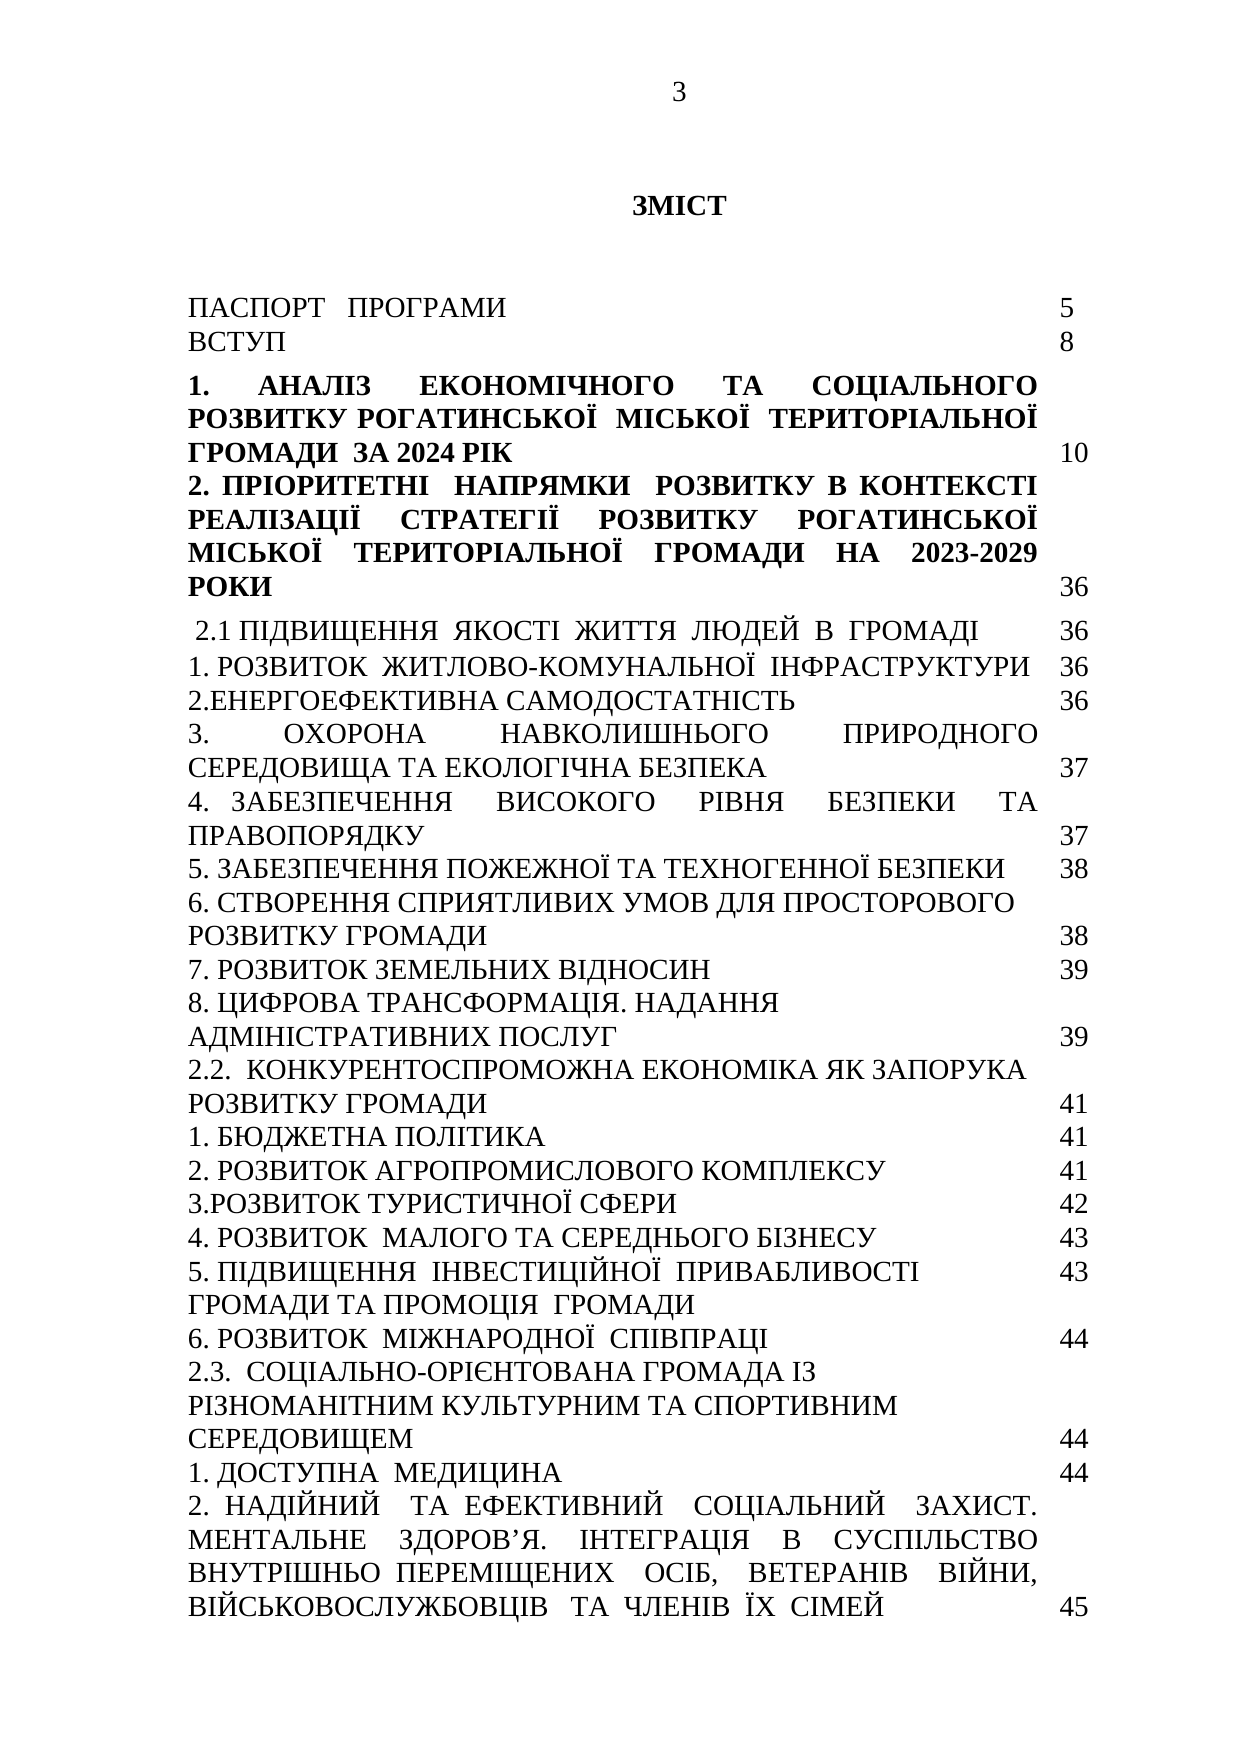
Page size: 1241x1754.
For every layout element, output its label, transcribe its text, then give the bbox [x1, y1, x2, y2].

table_cell 44 [1049, 1455, 1121, 1488]
table_cell 36 [1049, 468, 1121, 613]
table_cell 39 [1049, 985, 1121, 1052]
table_cell 41 [1049, 1153, 1121, 1187]
table_cell ВСТУП [177, 324, 1049, 368]
table_cell 1. БЮДЖЕТНА ПОЛІТИКА [177, 1120, 1049, 1153]
table_cell 10 [1049, 368, 1121, 468]
table_cell 2.ЕНЕРГОЕФЕКТИВНА САМОДОСТАТНІСТЬ [177, 683, 1049, 716]
table_cell 1. АНАЛІЗ ЕКОНОМІЧНОГО ТА СОЦІАЛЬНОГО РОЗВИТКУ РОГАТИНСЬКОЇ МІСЬКОЇ ТЕРИТОРІАЛЬНОЇ ГРОМАДИ ЗА 2024 РІК [177, 368, 1049, 468]
table_cell 38 [1049, 851, 1121, 885]
table_cell 4. РОЗВИТОК МАЛОГО ТА СЕРЕДНЬОГО БІЗНЕСУ [177, 1220, 1049, 1254]
table_cell 43 [1049, 1220, 1121, 1254]
table_cell 2. НАДІЙНИЙ ТА ЕФЕКТИВНИЙ СОЦІАЛЬНИЙ ЗАХИСТ. МЕНТАЛЬНЕ ЗДОРОВ’Я. ІНТЕГРАЦІЯ В СУСПІЛЬСТВО ВНУТРІШНЬО ПЕРЕМІЩЕНИХ ОСІБ, ВЕТЕРАНІВ ВІЙНИ, ВІЙСЬКОВОСЛУЖБОВЦІВ ТА ЧЛЕНІВ ЇХ СІМЕЙ [177, 1489, 1049, 1623]
table_cell 38 [1049, 885, 1121, 952]
table_cell 3.РОЗВИТОК ТУРИСТИЧНОЇ СФЕРИ [177, 1187, 1049, 1220]
table_cell 39 [1049, 952, 1121, 985]
table_cell 45 [1049, 1489, 1121, 1623]
table_cell 8 [1049, 324, 1121, 368]
table_cell 2.1 ПІДВИЩЕННЯ ЯКОСТІ ЖИТТЯ ЛЮДЕЙ В ГРОМАДІ [177, 614, 1049, 649]
table_cell 37 [1049, 716, 1121, 784]
table_cell 36 [1049, 649, 1121, 683]
table_cell 2. РОЗВИТОК АГРОПРОМИСЛОВОГО КОМПЛЕКСУ [177, 1153, 1049, 1187]
table_cell 5. ЗАБЕЗПЕЧЕННЯ ПОЖЕЖНОЇ ТА ТЕХНОГЕННОЇ БЕЗПЕКИ [177, 851, 1049, 885]
table_cell 6. РОЗВИТОК МІЖНАРОДНОЇ СПІВПРАЦІ [177, 1321, 1049, 1354]
text ЗМІСТ [177, 188, 1181, 221]
table_cell 7. РОЗВИТОК ЗЕМЕЛЬНИХ ВІДНОСИН [177, 952, 1049, 985]
table_cell 2.3. СОЦІАЛЬНО-ОРІЄНТОВАНА ГРОМАДА ІЗ РІЗНОМАНІТНИМ КУЛЬТУРНИМ ТА СПОРТИВНИМ СЕРЕДОВИЩЕМ [177, 1354, 1049, 1455]
table_cell 1. РОЗВИТОК ЖИТЛОВО-КОМУНАЛЬНОЇ ІНФРАСТРУКТУРИ [177, 649, 1049, 683]
table_cell 36 [1049, 683, 1121, 716]
table_cell 44 [1049, 1321, 1121, 1354]
table_cell 41 [1049, 1120, 1121, 1153]
table_cell 36 [1049, 614, 1121, 649]
table_cell 8. ЦИФРОВА ТРАНСФОРМАЦІЯ. НАДАННЯ АДМІНІСТРАТИВНИХ ПОСЛУГ [177, 985, 1049, 1052]
table_cell 5. ПІДВИЩЕННЯ ІНВЕСТИЦІЙНОЇ ПРИВАБЛИВОСТІ ГРОМАДИ ТА ПРОМОЦІЯ ГРОМАДИ [177, 1254, 1049, 1321]
table_cell 37 [1049, 784, 1121, 851]
table_cell 4. ЗАБЕЗПЕЧЕННЯ ВИСОКОГО РІВНЯ БЕЗПЕКИ ТА ПРАВОПОРЯДКУ [177, 784, 1049, 851]
table_header ПАСПОРТ ПРОГРАМИ [177, 290, 1049, 324]
table_header 5 [1049, 290, 1121, 324]
table_cell 1. ДОСТУПНА МЕДИЦИНА [177, 1455, 1049, 1488]
table_cell 3. ОХОРОНА НАВКОЛИШНЬОГО ПРИРОДНОГО СЕРЕДОВИЩА ТА ЕКОЛОГІЧНА БЕЗПЕКА [177, 716, 1049, 784]
table_cell 6. СТВОРЕННЯ СПРИЯТЛИВИХ УМОВ ДЛЯ ПРОСТОРОВОГО РОЗВИТКУ ГРОМАДИ [177, 885, 1049, 952]
table_cell 41 [1049, 1053, 1121, 1119]
table_cell 43 [1049, 1254, 1121, 1321]
table_cell 2.2. КОНКУРЕНТОСПРОМОЖНА ЕКОНОМІКА ЯК ЗАПОРУКА РОЗВИТКУ ГРОМАДИ [177, 1053, 1049, 1119]
table_cell 42 [1049, 1187, 1121, 1220]
table_cell 2. ПРІОРИТЕТНІ НАПРЯМКИ РОЗВИТКУ В КОНТЕКСТІ РЕАЛІЗАЦІЇ СТРАТЕГІЇ РОЗВИТКУ РОГАТИНСЬКОЇ МІСЬКОЇ ТЕРИТОРІАЛЬНОЇ ГРОМАДИ НА 2023-2029 РОКИ [177, 468, 1049, 613]
table_cell 44 [1049, 1354, 1121, 1455]
